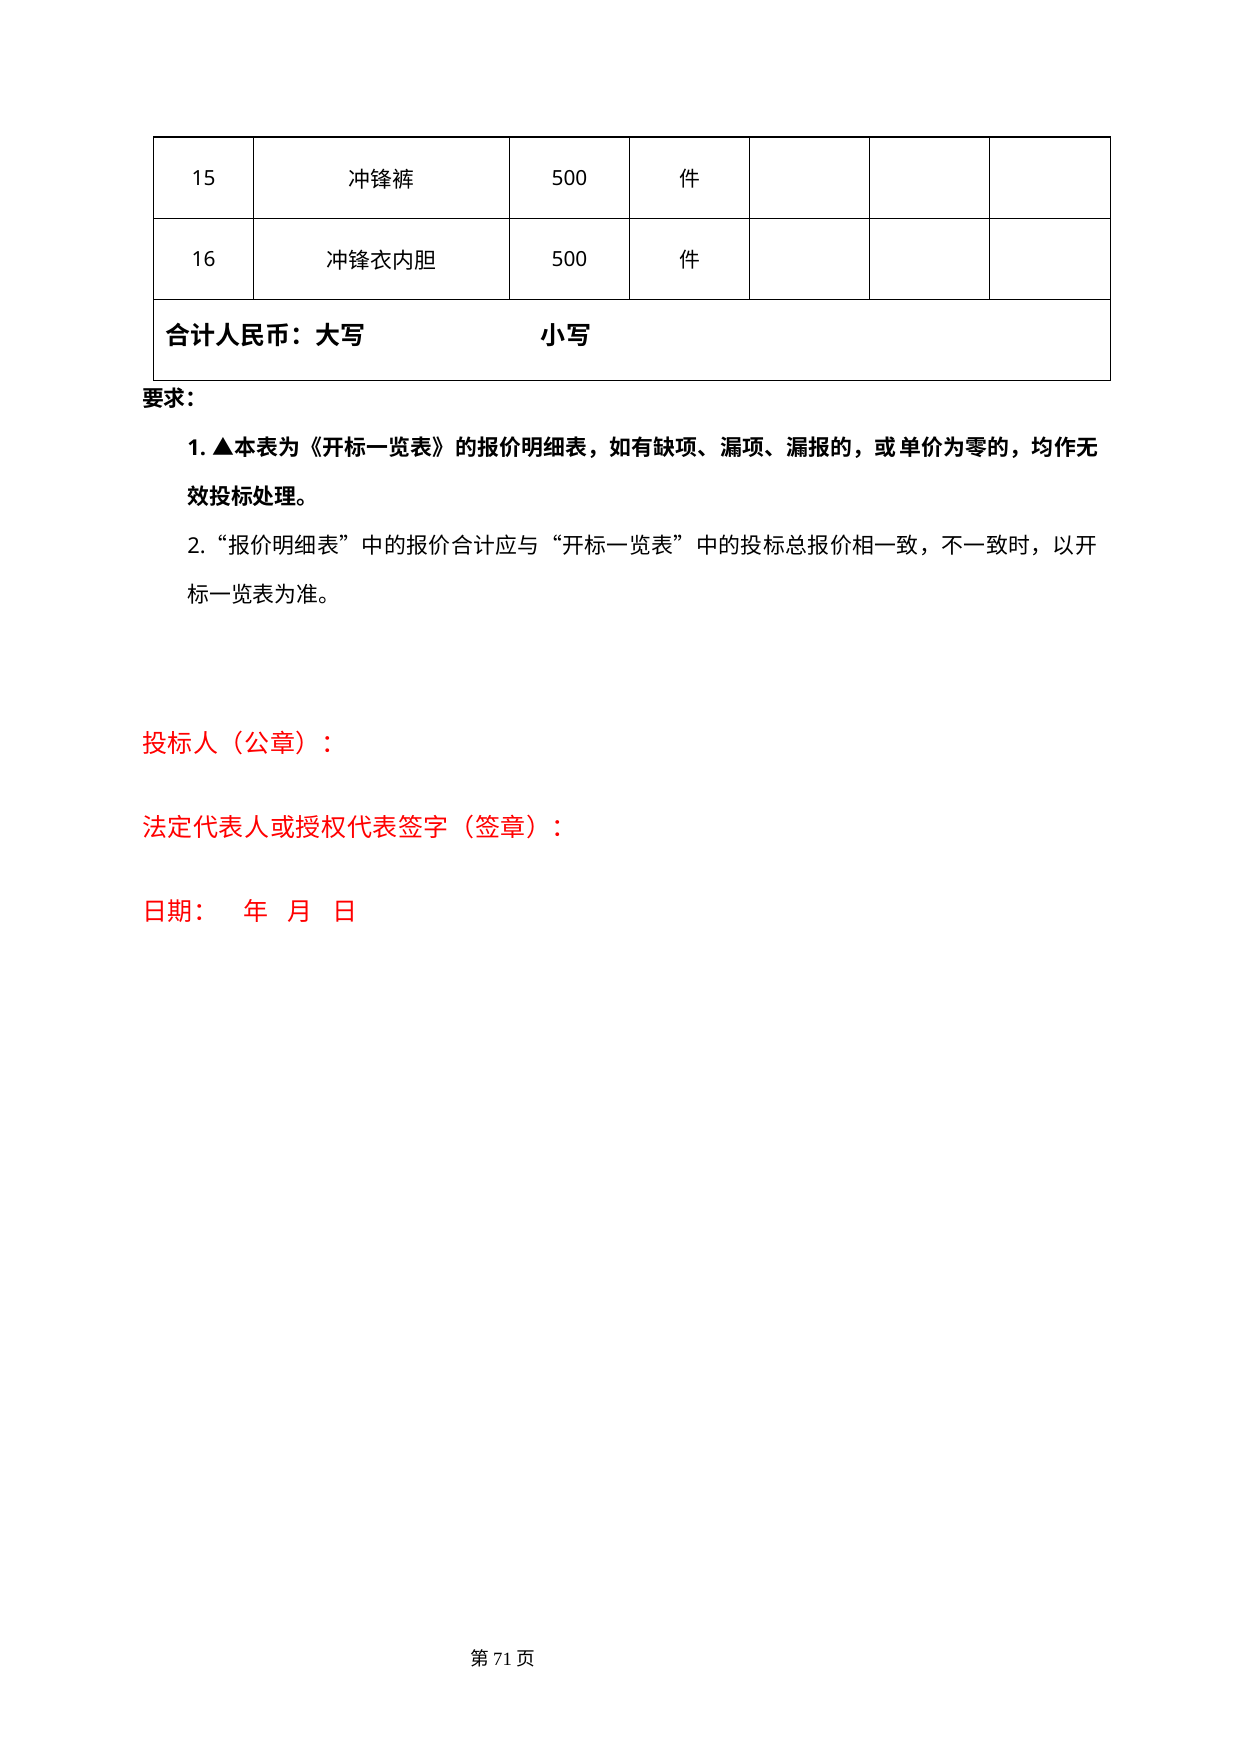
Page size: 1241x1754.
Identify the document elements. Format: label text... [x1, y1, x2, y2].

text 要求： [142, 381, 1098, 413]
table_cell 冲锋裤 [254, 138, 509, 217]
text 日期： 年 月 日 [142, 876, 1098, 942]
table_cell 500 [510, 219, 629, 299]
text 法定代表人或授权代表签字（签章）： [142, 792, 1098, 858]
table_cell [870, 138, 989, 217]
table_cell [990, 138, 1110, 217]
text 1. ▲本表为《开标一览表》的报价明细表，如有缺项、漏项、漏报的，或单价为零的，均作无效投标处理。 [187, 429, 1098, 512]
table_cell 冲锋衣内胆 [254, 219, 509, 299]
table_cell 件 [630, 219, 749, 299]
table_cell 合计人民币：大写 小写 [154, 300, 1110, 379]
text 投标人（公章）： [142, 708, 1098, 774]
table_cell [750, 138, 869, 217]
table_cell [870, 219, 989, 299]
table_cell 15 [154, 138, 253, 217]
table_cell [750, 219, 869, 299]
table_cell 16 [154, 219, 253, 299]
text 2.“报价明细表”中的报价合计应与“开标一览表”中的投标总报价相一致，不一致时，以开标一览表为准。 [187, 527, 1098, 610]
table_cell 500 [510, 138, 629, 217]
table_cell 件 [630, 138, 749, 217]
table_cell [990, 219, 1110, 299]
